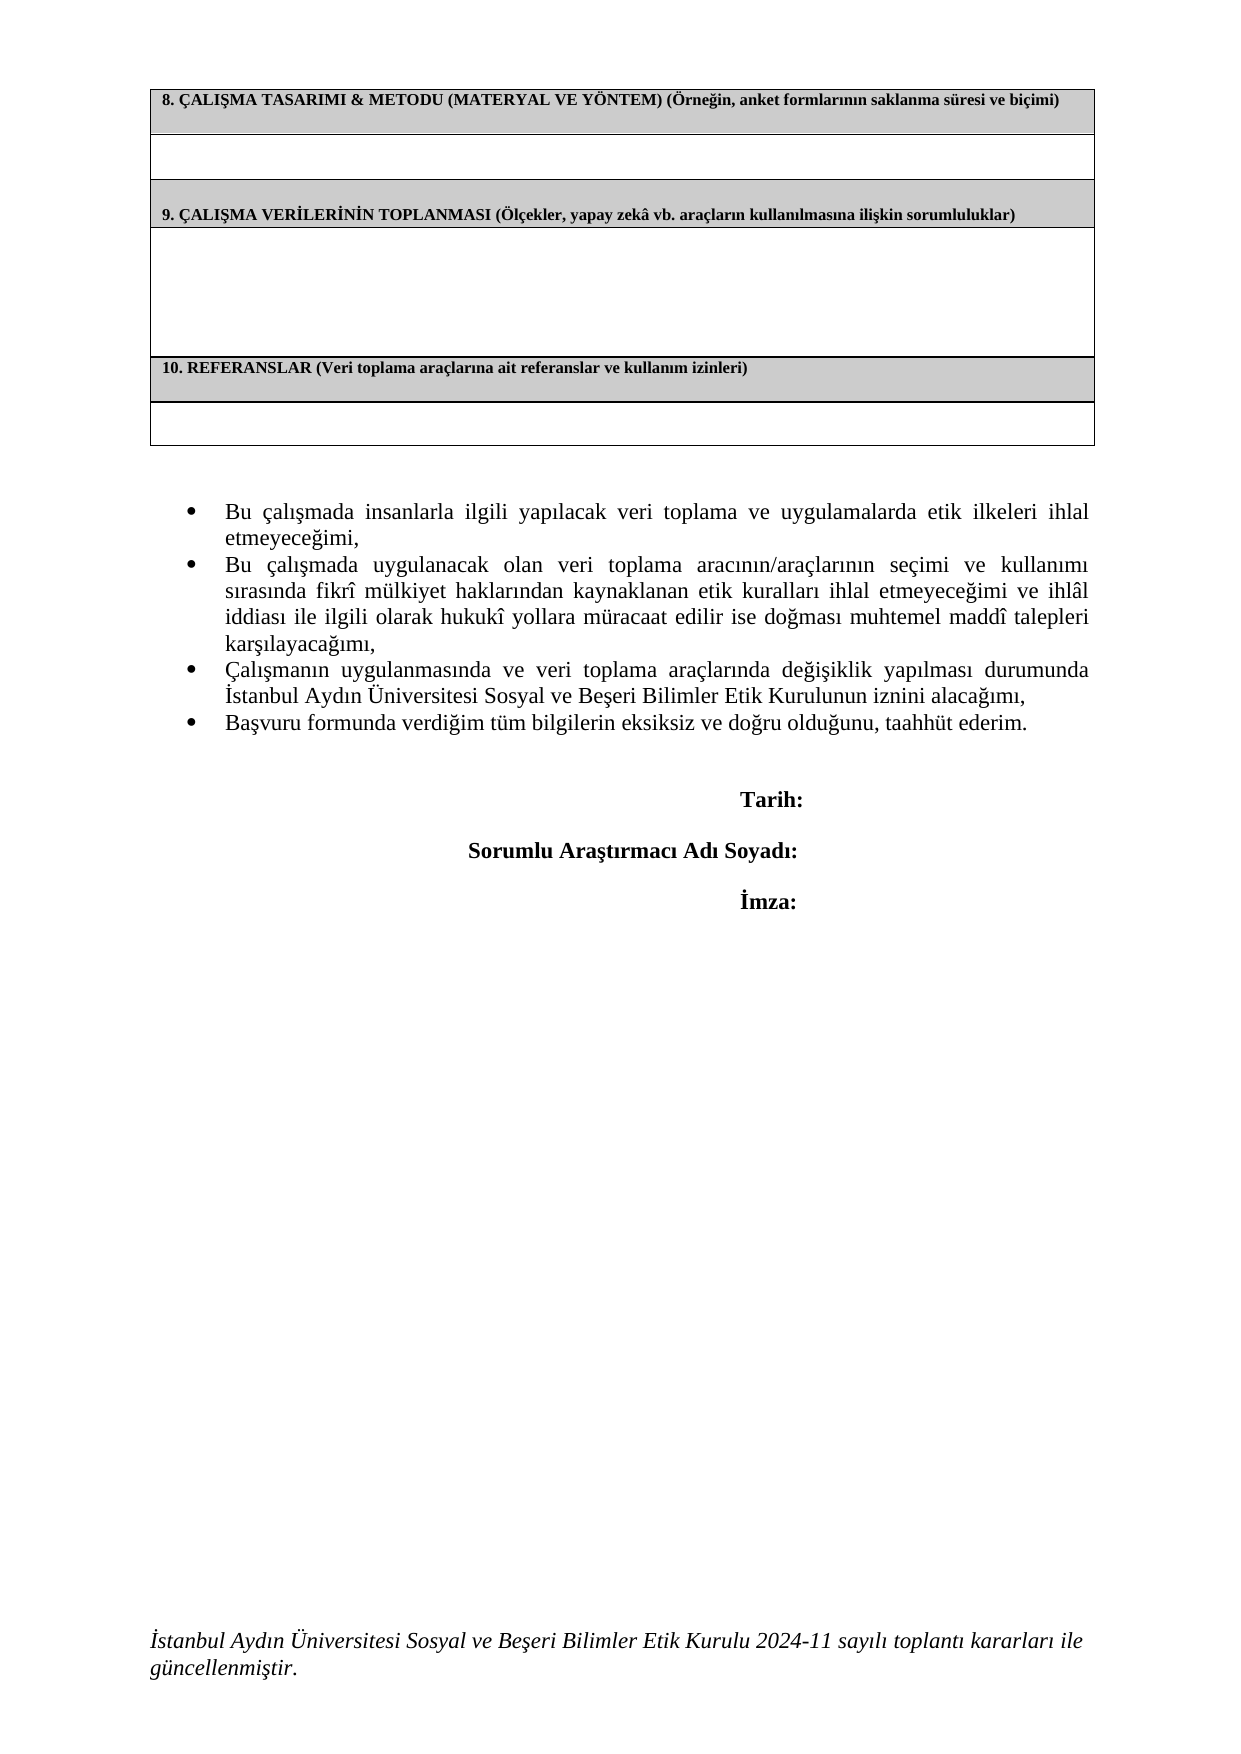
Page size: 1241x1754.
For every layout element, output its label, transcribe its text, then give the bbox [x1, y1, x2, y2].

list Başvuru formunda verdiğim tüm bilgilerin eksiksiz ve doğru olduğunu, taahhüt ederim. [187, 709, 1090, 735]
table_cell [151, 228, 1094, 356]
table_cell 8. ÇALIŞMA TASARIMI & METODU (MATERYAL VE YÖNTEM) (Örneğin, anket formlarının saklanma süresi ve biçimi) [151, 90, 1094, 133]
list Bu çalışmada insanlarla ilgili yapılacak veri toplama ve uygulamalarda etik ilkeleri ihlal etmeyeceğimi, [187, 498, 1090, 551]
list Bu çalışmada uygulanacak olan veri toplama aracının/araçlarının seçimi ve kullanımı sırasında fikrî mülkiyet haklarından kaynaklanan etik kuralları ihlal etmeyeceğimi ve ihlâl iddiası ile ilgili olarak hukukî yollara müracaat edilir ise doğması muhtemel maddî talepleri karşılayacağımı, [187, 551, 1090, 656]
table_cell [151, 403, 1094, 445]
table_cell 9. ÇALIŞMA VERİLERİNİN TOPLANMASI (Ölçekler, yapay zekâ vb. araçların kullanılmasına ilişkin sorumluluklar) [151, 180, 1094, 227]
table_cell [151, 135, 1094, 179]
table_cell 10. REFERANSLAR (Veri toplama araçlarına ait referanslar ve kullanım izinleri) [151, 358, 1094, 401]
list Çalışmanın uygulanmasında ve veri toplama araçlarında değişiklik yapılması durumunda İstanbul Aydın Üniversitesi Sosyal ve Beşeri Bilimler Etik Kurulunun iznini alacağımı, [187, 656, 1090, 709]
text İmza: [371, 888, 1090, 914]
text Sorumlu Araştırmacı Adı Soyadı: [371, 837, 1090, 863]
text Tarih: [666, 786, 1090, 812]
